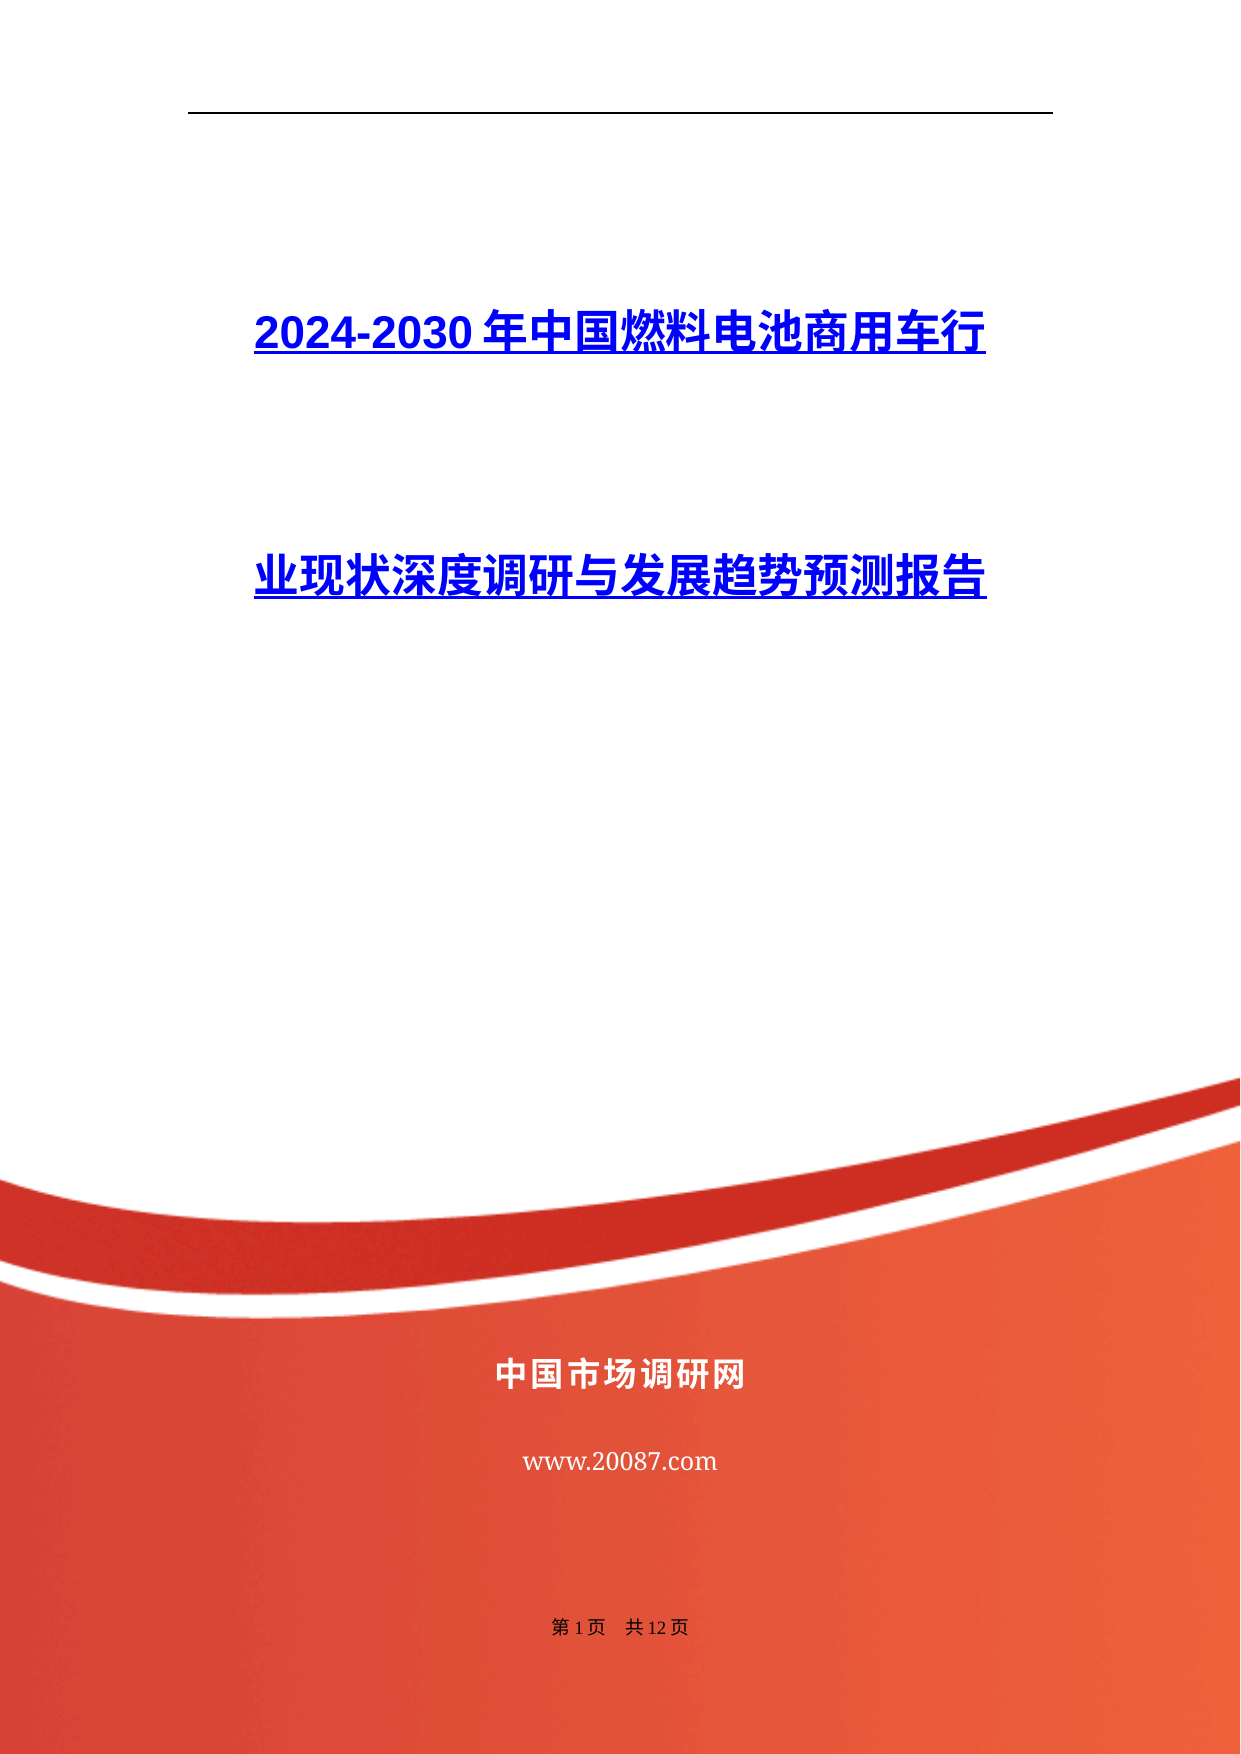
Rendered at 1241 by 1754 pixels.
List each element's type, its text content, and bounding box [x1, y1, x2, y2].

picture [0, 1006, 1241, 1754]
subtitle 中国市场调研网 [187, 1339, 1053, 1404]
text www.20087.com [187, 1428, 1053, 1493]
table_header 2024-2030年中国燃料电池商用车行业现状深度调研与发展趋势预测报告 [188, 207, 1053, 773]
